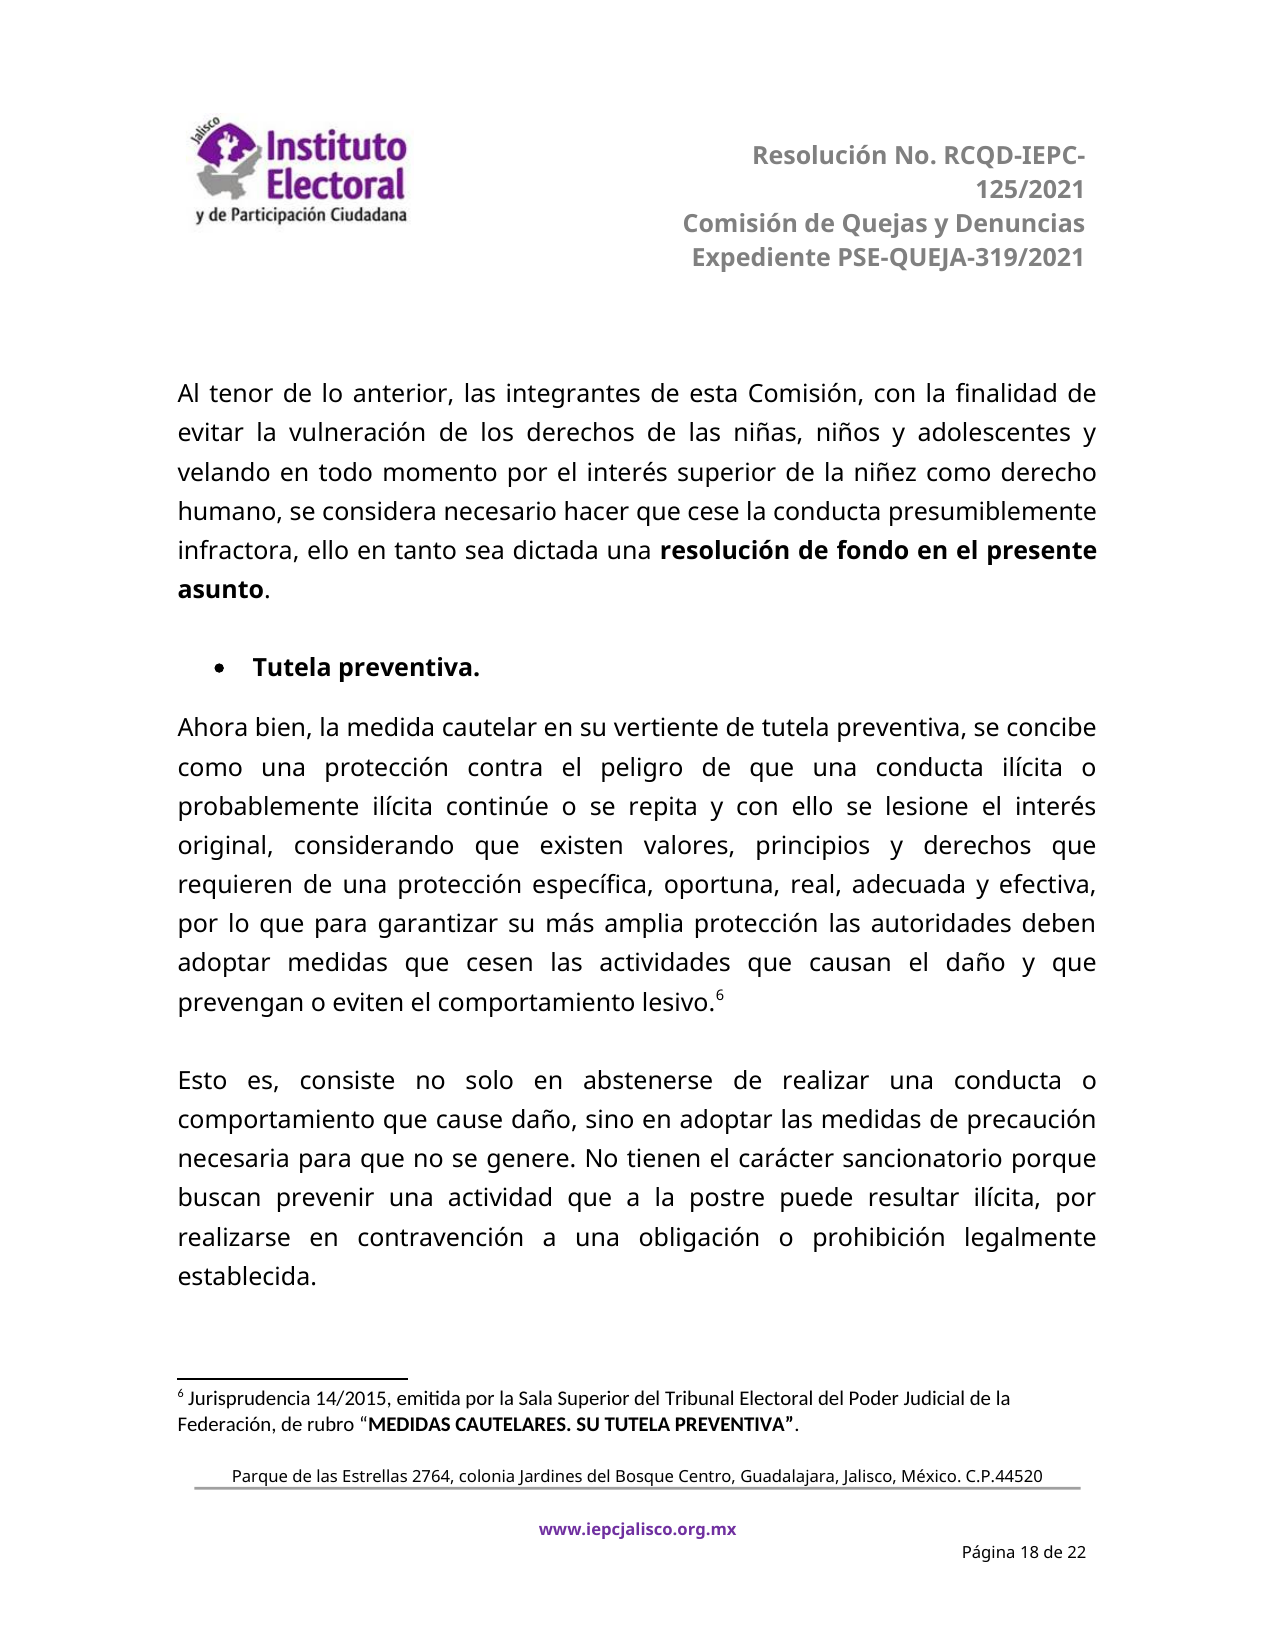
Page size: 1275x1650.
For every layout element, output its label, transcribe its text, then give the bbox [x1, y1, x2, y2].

list Tutela preventiva. [215, 650, 1098, 684]
picture [185, 113, 414, 235]
text Ahora bien, la medida cautelar en su vertiente de tutela preventiva, se concibe como una protección contra el peligro de que una conducta ilícita o probablemente ilícita continúe o se repita y con ello se lesione el interés original, considerando que existen valores, principios y derechos que requieren de una protección específica, oportuna, real, adecuada y efectiva, por lo que para garantizar su más amplia protección las autoridades deben adoptar medidas que cesen las actividades que causan el daño y que prevengan o eviten el comportamiento lesivo. [177, 710, 1098, 1018]
text Al tenor de lo anterior, las integrantes de esta Comisión, con la finalidad de evitar la vulneración de los derechos de las niñas, niños y adolescentes y velando en todo momento por el interés superior de la niñez como derecho humano, se considera necesario hacer que cese la conducta presumiblemente infractora, ello en tanto sea dictada una resolución de fondo en el presente asunto. [177, 376, 1098, 606]
text Esto es, consiste no solo en abstenerse de realizar una conducta o comportamiento que cause daño, sino en adoptar las medidas de precaución necesaria para que no se genere. No tienen el carácter sancionatorio porque buscan prevenir una actividad que a la postre puede resultar ilícita, por realizarse en contravención a una obligación o prohibición legalmente establecida. [177, 1062, 1098, 1292]
